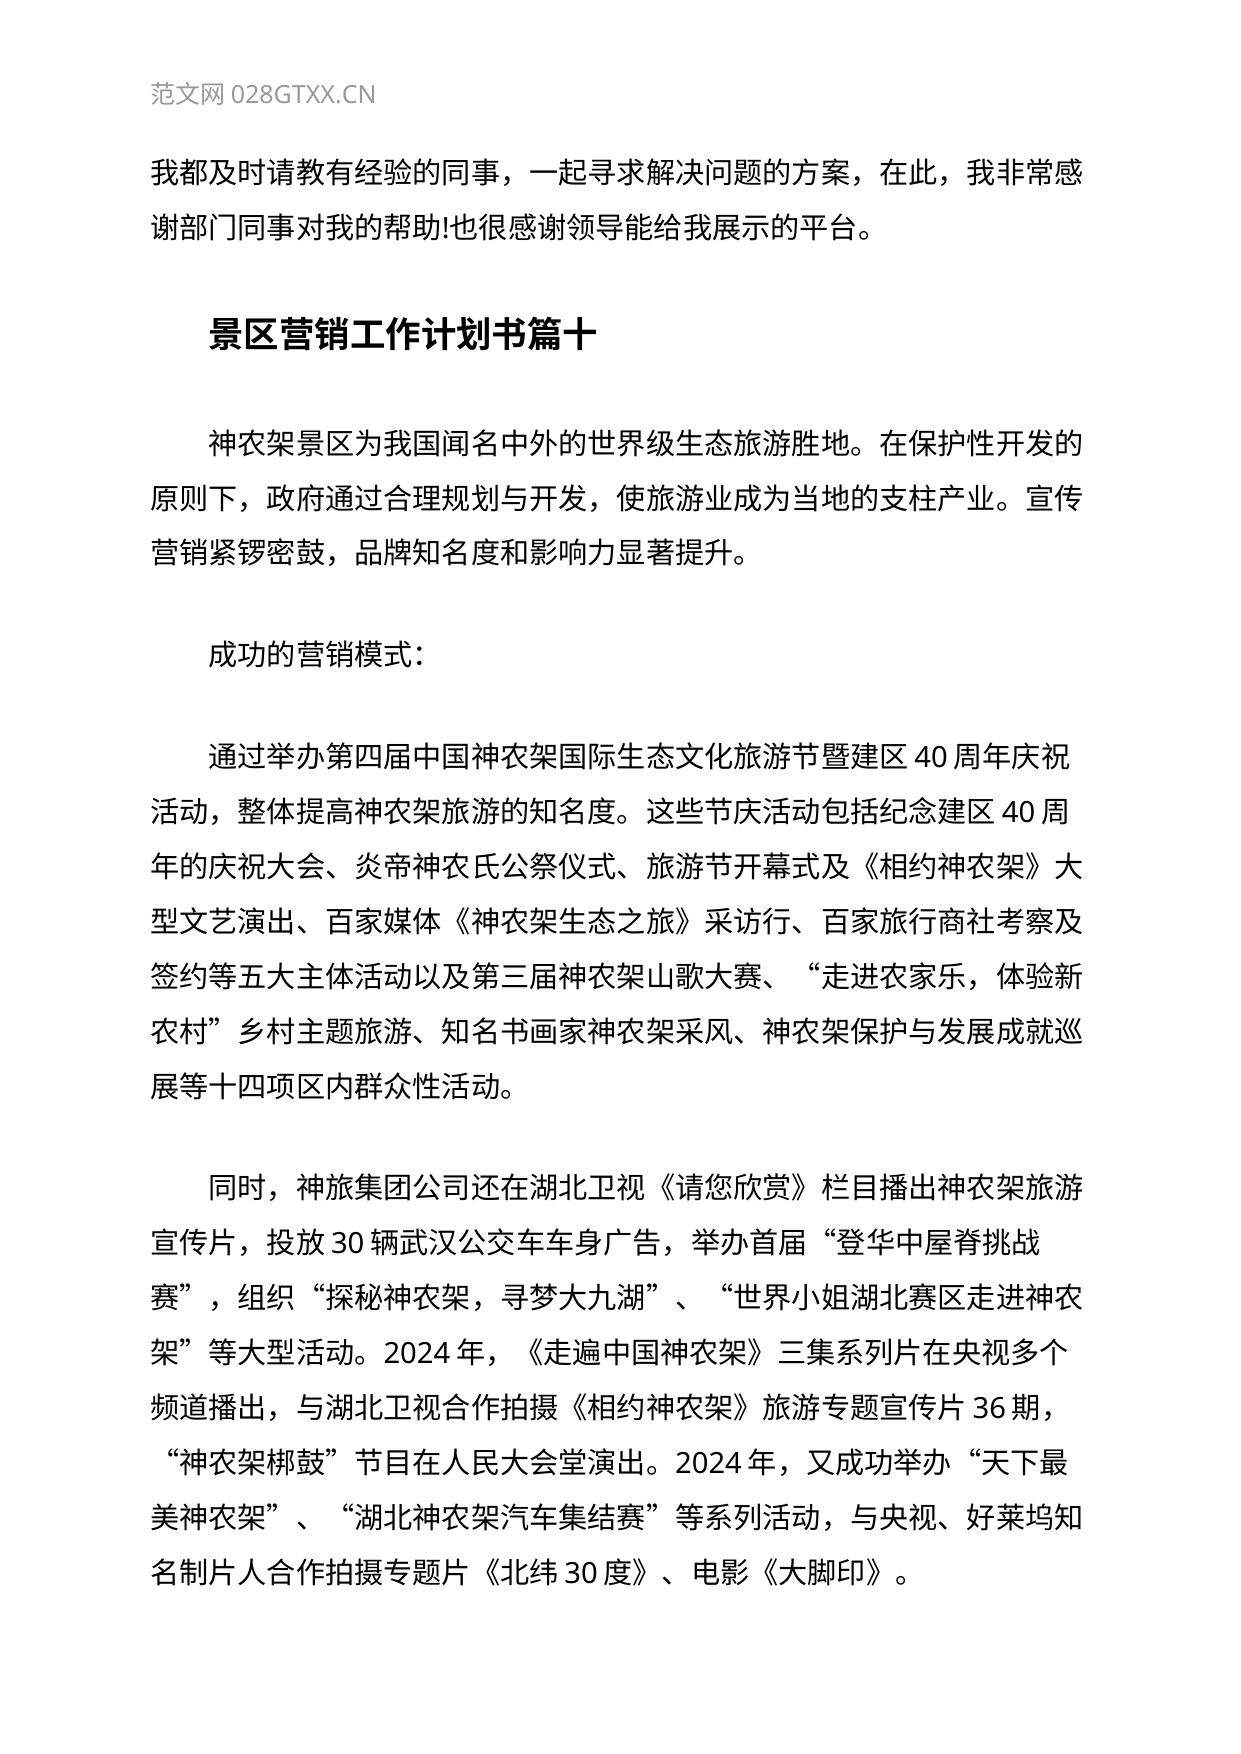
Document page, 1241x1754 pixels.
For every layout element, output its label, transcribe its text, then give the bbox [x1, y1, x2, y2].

text 神农架景区为我国闻名中外的世界级生态旅游胜地。在保护性开发的原则下，政府通过合理规划与开发，使旅游业成为当地的支柱产业。宣传营销紧锣密鼓，品牌知名度和影响力显著提升。 [150, 420, 1090, 572]
text 成功的营销模式： [150, 632, 1090, 674]
text 景区营销工作计划书篇十 [150, 307, 1090, 358]
text 同时，神旅集团公司还在湖北卫视《请您欣赏》栏目播出神农架旅游宣传片，投放30辆武汉公交车车身广告，举办首届“登华中屋脊挑战赛”，组织“探秘神农架，寻梦大九湖”、“世界小姐湖北赛区走进神农架”等大型活动。2024年，《走遍中国神农架》三集系列片在央视多个频道播出，与湖北卫视合作拍摄《相约神农架》旅游专题宣传片36期，“神农架梆鼓”节目在人民大会堂演出。2024年，又成功举办“天下最美神农架”、“湖北神农架汽车集结赛”等系列活动，与央视、好莱坞知名制片人合作拍摄专题片《北纬30度》、电影《大脚印》。 [150, 1165, 1090, 1592]
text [150, 150, 1090, 247]
text 通过举办第四届中国神农架国际生态文化旅游节暨建区40周年庆祝活动，整体提高神农架旅游的知名度。这些节庆活动包括纪念建区40周年的庆祝大会、炎帝神农氏公祭仪式、旅游节开幕式及《相约神农架》大型文艺演出、百家媒体《神农架生态之旅》采访行、百家旅行商社考察及签约等五大主体活动以及第三届神农架山歌大赛、“走进农家乐，体验新农村”乡村主题旅游、知名书画家神农架采风、神农架保护与发展成就巡展等十四项区内群众性活动。 [150, 734, 1090, 1106]
